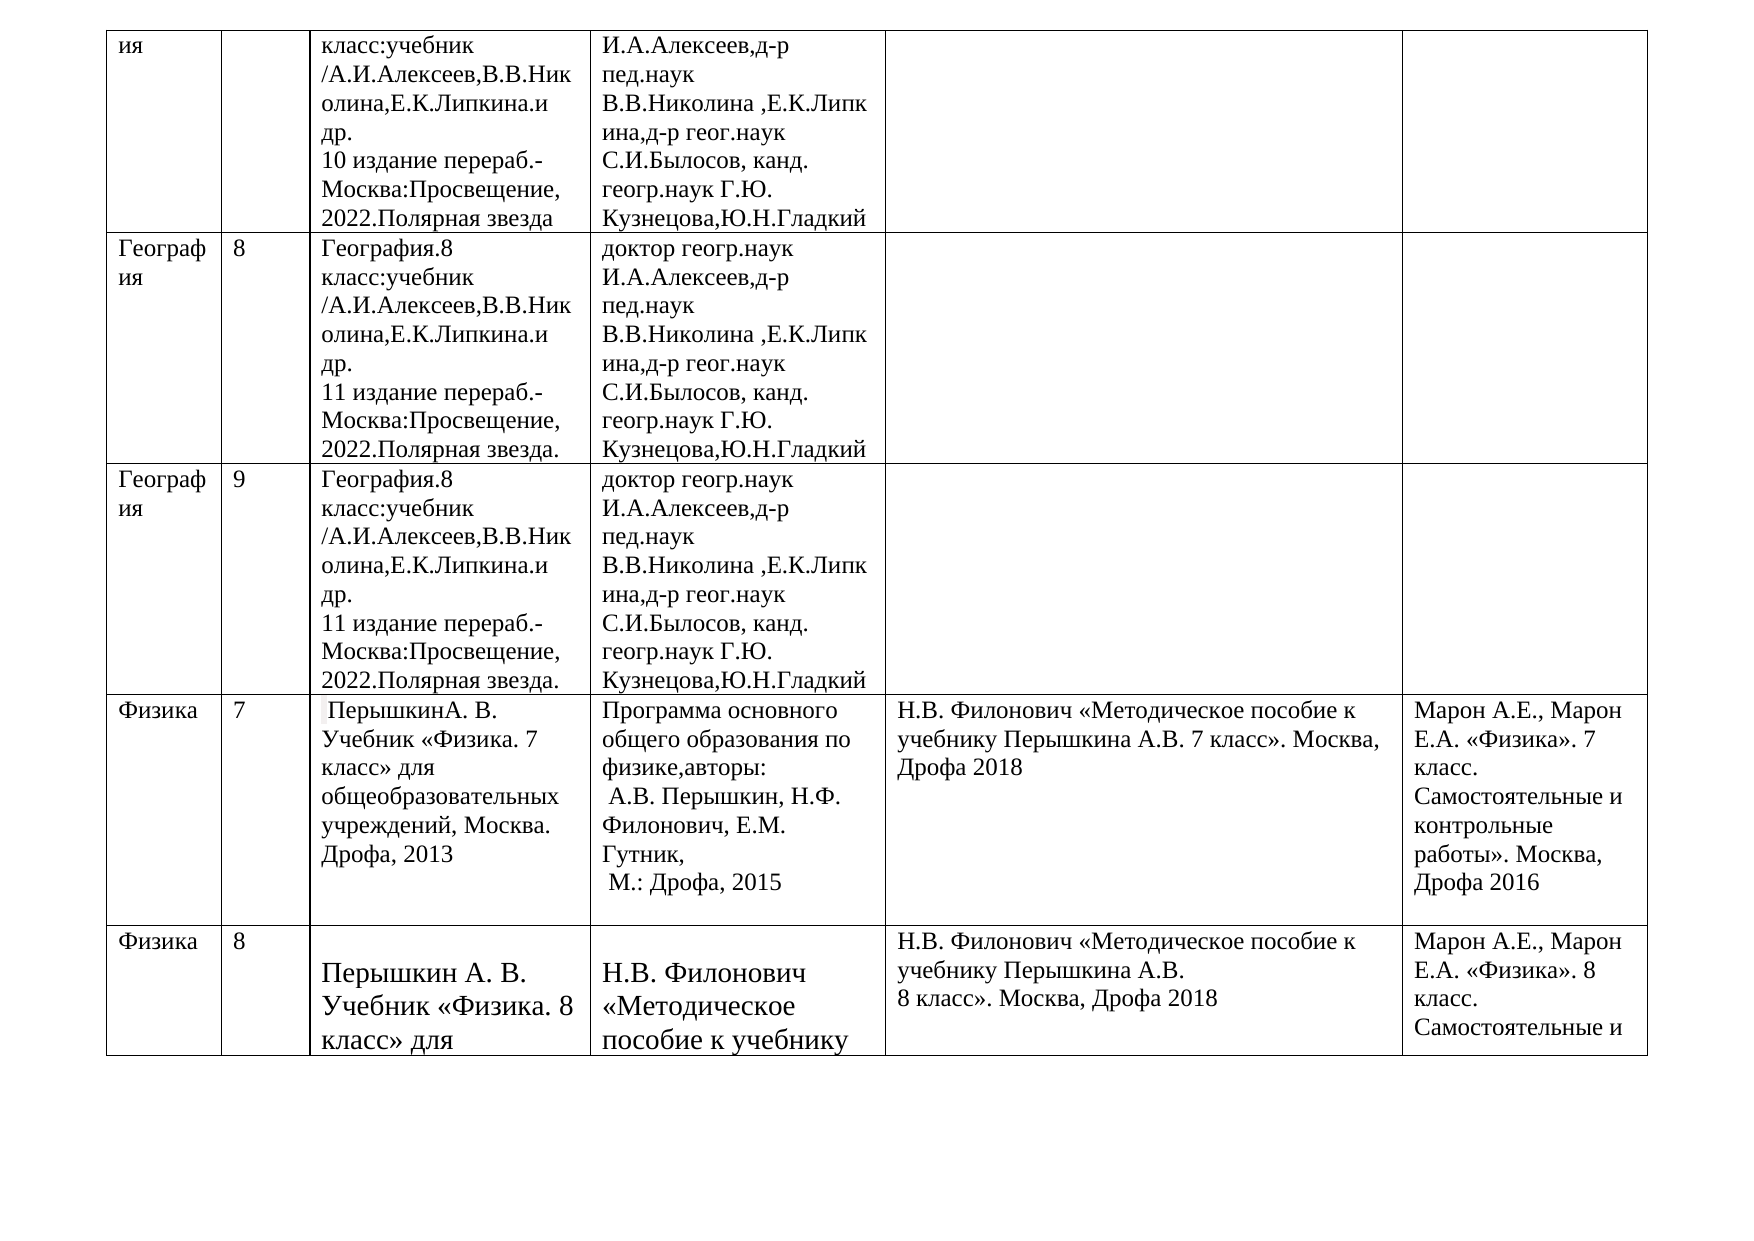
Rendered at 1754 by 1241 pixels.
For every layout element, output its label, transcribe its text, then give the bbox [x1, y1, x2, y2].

table_cell [1403, 233, 1647, 463]
table_cell География [107, 233, 221, 463]
table_cell [1403, 31, 1647, 232]
table_cell доктор геогр.наук И.А.Алексеев,д-р пед.наук В.В.Николина ,Е.К.Липкина,д-р геог.наук С.И.Былосов, канд. геогр.наук Г.Ю. Кузнецова,Ю.Н.Гладкий [591, 464, 885, 694]
table_cell 7 [222, 695, 309, 925]
table_cell 8 [222, 233, 309, 463]
table_cell Перышкин А. В. Учебник «Физика. 8 класс» для общеобразовательных учреждений, Москва. Дрофа, 2015 [453, 926, 590, 1055]
table_cell 8 [222, 926, 309, 1055]
table_cell Физика [107, 695, 221, 925]
table_cell 9 [222, 464, 309, 694]
table_cell География [107, 464, 221, 694]
table_cell Программа основного общего образования по физике,авторы: А.В. Перышкин, Н.Ф. Филонович, Е.М. Гутник, М.: Дрофа, 2015 [591, 695, 885, 925]
table_cell [1403, 464, 1647, 694]
table_cell Марон А.Е., Марон Е.А. «Физика». 7 класс. Самостоятельные и контрольные работы». Москва, Дрофа 2016 [1403, 695, 1647, 925]
table_cell Н.В. Филонович «Методическое пособие к учебнику Перышкина А.В. 7 класс». Москва, Дрофа 2018 [886, 695, 1402, 925]
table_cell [311, 31, 590, 232]
table_cell География.8 класс:учебник /А.И.Алексеев,В.В.Николина,Е.К.Липкина.и др. 11 издание перераб.-Москва:Просвещение, 2022.Полярная звезда. [311, 233, 590, 463]
table_cell География.8 класс:учебник /А.И.Алексеев,В.В.Николина,Е.К.Липкина.и др. 11 издание перераб.-Москва:Просвещение, 2022.Полярная звезда. [311, 464, 590, 694]
table_cell [886, 233, 1402, 463]
table_cell [886, 464, 1402, 694]
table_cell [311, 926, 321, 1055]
table_cell ПерышкинА. В. Учебник «Физика. 7 класс» для общеобразовательных учреждений, Москва. Дрофа, 2013 [311, 695, 590, 925]
table_cell доктор геогр.наук И.А.Алексеев,д-р пед.наук В.В.Николина ,Е.К.Липкина,д-р геог.наук С.И.Былосов, канд. геогр.наук Г.Ю. Кузнецова,Ю.Н.Гладкий [591, 233, 885, 463]
table_cell [886, 31, 1402, 232]
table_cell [591, 31, 885, 232]
table_cell Физика [107, 926, 221, 1055]
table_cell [591, 926, 885, 1055]
table_cell 7 [222, 31, 309, 232]
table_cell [1403, 926, 1647, 1055]
table_cell География [107, 31, 221, 232]
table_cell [886, 926, 1402, 1055]
